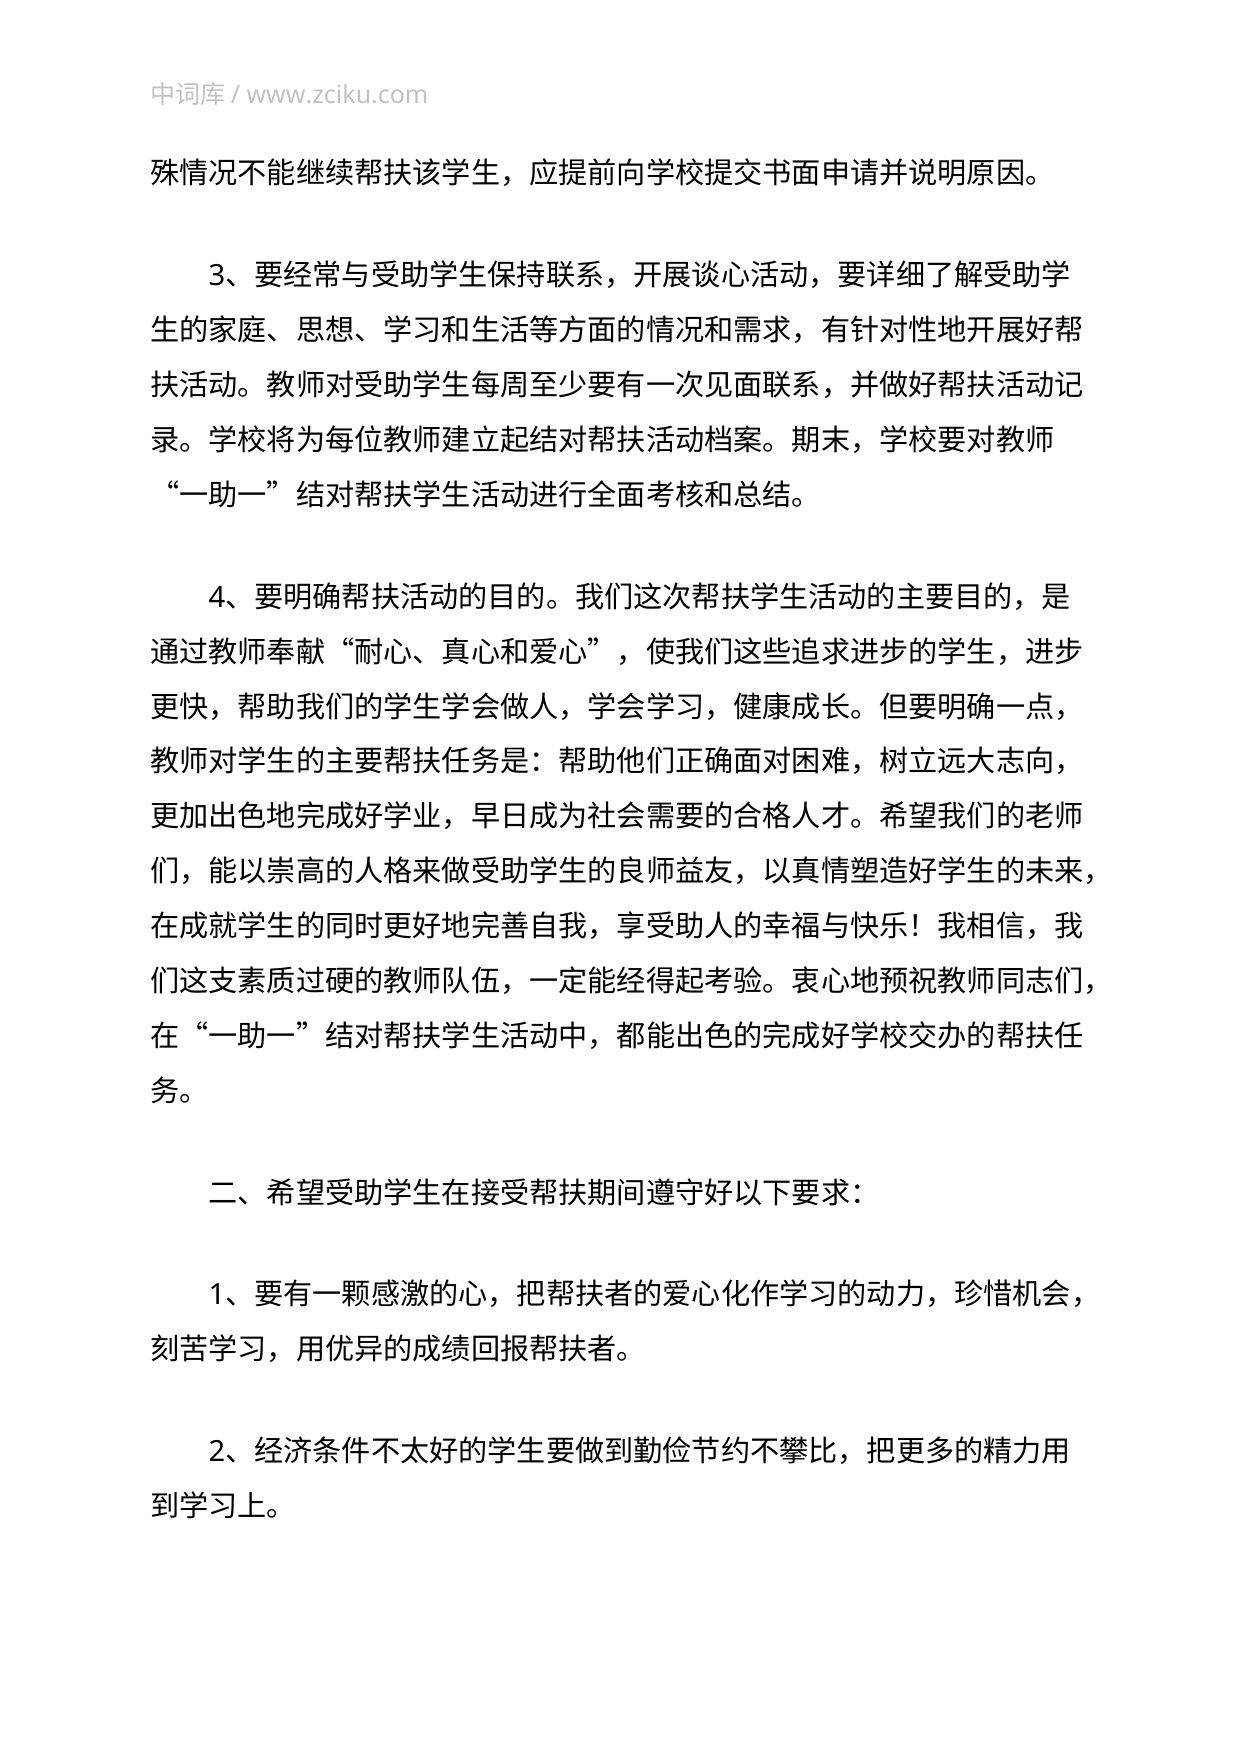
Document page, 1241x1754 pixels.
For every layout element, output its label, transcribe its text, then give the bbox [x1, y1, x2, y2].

text 3、要经常与受助学生保持联系，开展谈心活动，要详细了解受助学生的家庭、思想、学习和生活等方面的情况和需求，有针对性地开展好帮扶活动。教师对受助学生每周至少要有一次见面联系，并做好帮扶活动记录。学校将为每位教师建立起结对帮扶活动档案。期末，学校要对教师“一助一”结对帮扶学生活动进行全面考核和总结。 [150, 252, 1090, 514]
text 二、希望受助学生在接受帮扶期间遵守好以下要求： [150, 1169, 1090, 1211]
text 2、经济条件不太好的学生要做到勤俭节约不攀比，把更多的精力用到学习上。 [150, 1428, 1090, 1525]
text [150, 150, 1090, 192]
text 1、要有一颗感激的心，把帮扶者的爱心化作学习的动力，珍惜机会，刻苦学习，用优异的成绩回报帮扶者。 [150, 1271, 1090, 1368]
text 4、要明确帮扶活动的目的。我们这次帮扶学生活动的主要目的，是通过教师奉献“耐心、真心和爱心”，使我们这些追求进步的学生，进步更快，帮助我们的学生学会做人，学会学习，健康成长。但要明确一点，教师对学生的主要帮扶任务是：帮助他们正确面对困难，树立远大志向，更加出色地完成好学业，早日成为社会需要的合格人才。希望我们的老师们，能以崇高的人格来做受助学生的良师益友，以真情塑造好学生的未来，在成就学生的同时更好地完善自我，享受助人的幸福与快乐！我相信，我们这支素质过硬的教师队伍，一定能经得起考验。衷心地预祝教师同志们，在“一助一”结对帮扶学生活动中，都能出色的完成好学校交办的帮扶任务。 [150, 573, 1090, 1110]
